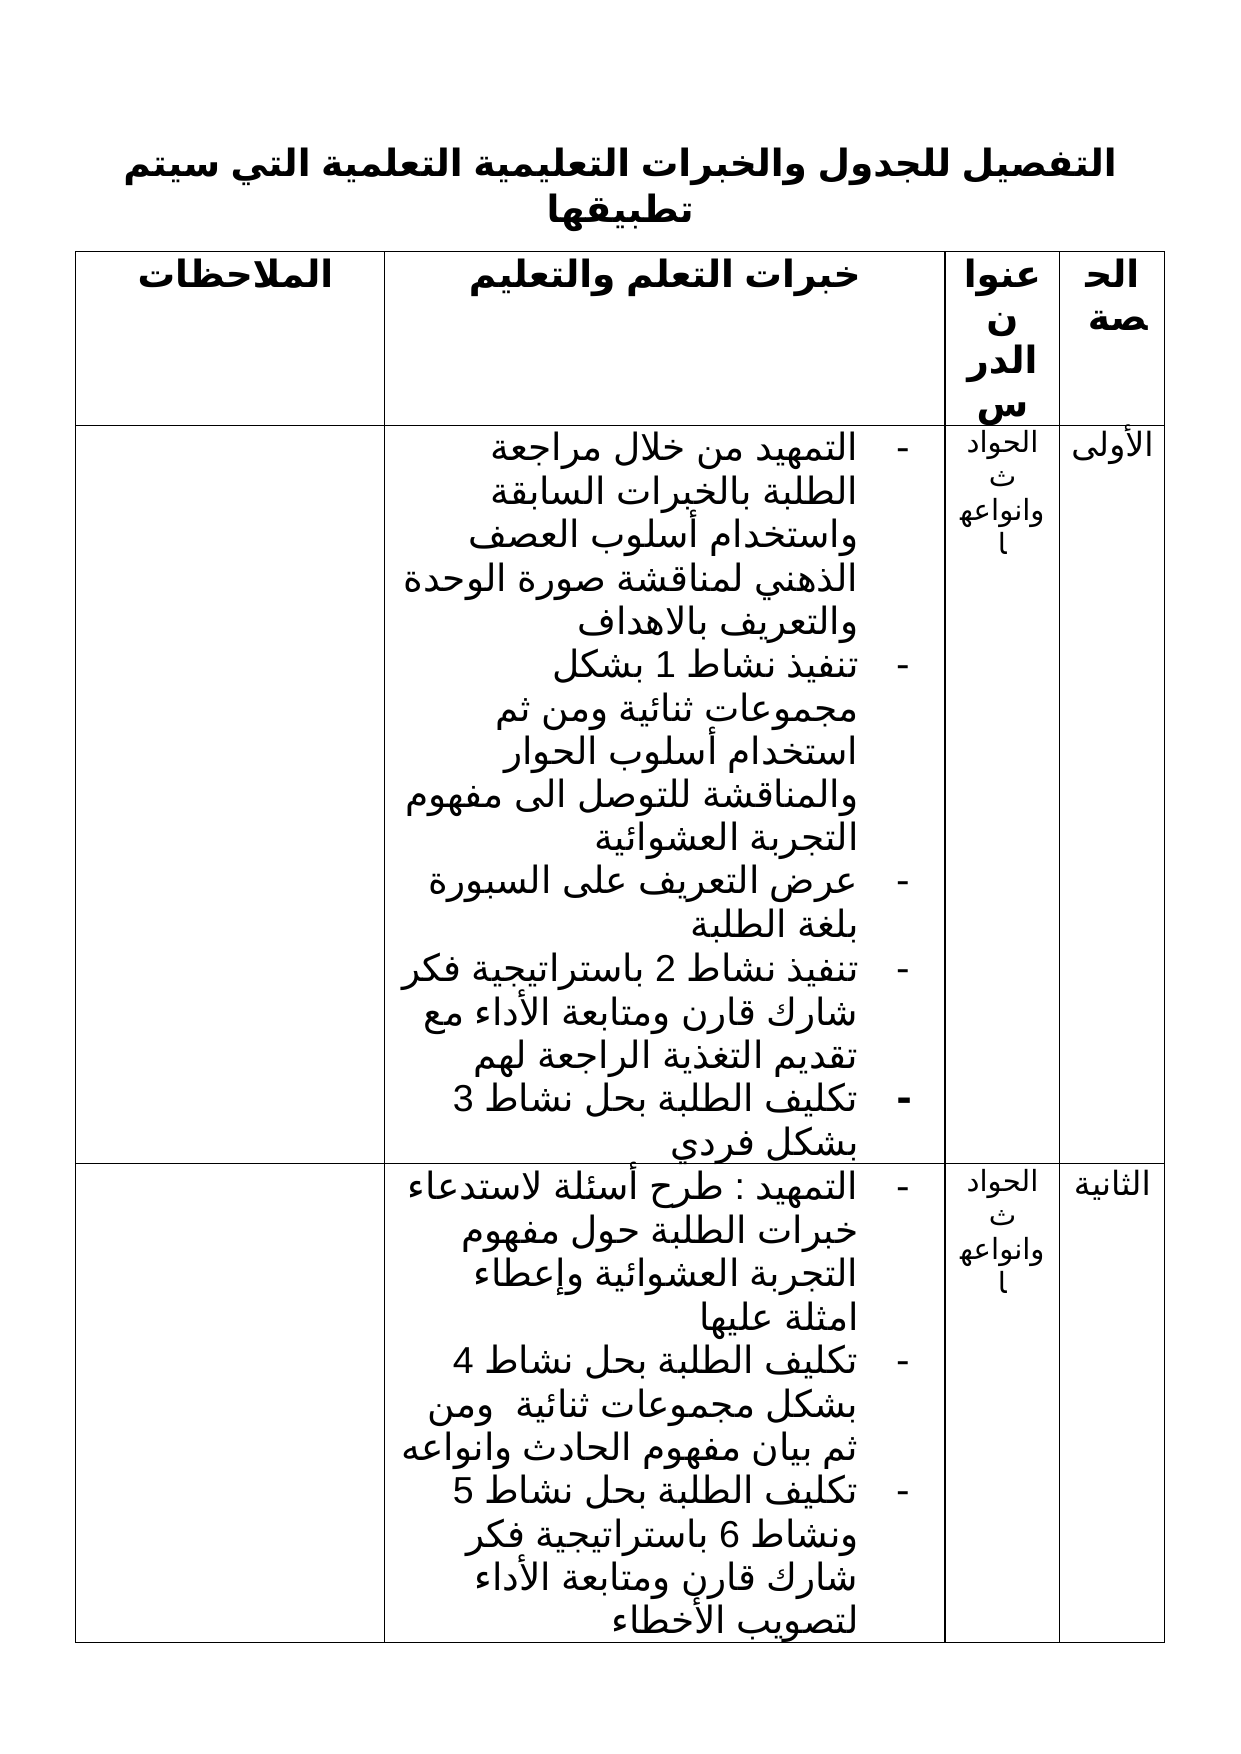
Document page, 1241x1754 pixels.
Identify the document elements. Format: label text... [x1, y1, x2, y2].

table_header الحصة [1060, 252, 1164, 424]
table_cell الأولى [1060, 426, 1164, 1163]
table_cell التمهيد من خلال مراجعة الطلبة بالخبرات السابقة واستخدام أسلوب العصف الذهني لمناقشة صورة الوحدة والتعريف بالاهداف تنفيذ نشاط 1 بشكل مجموعات ثنائية ومن ثم استخدام أسلوب الحوار والمناقشة للتوصل الى مفهوم التجربة العشوائية عرض التعريف على السبورة بلغة الطلبة تنفيذ نشاط 2 باستراتيجية فكر شارك قارن ومتابعة الأداء مع تقديم التغذية الراجعة لهم تكليف الطلبة بحل نشاط 3 بشكل فردي [385, 426, 944, 1163]
table_header خبرات التعلم والتعليم [385, 252, 944, 424]
table_header عنوان الدرس [946, 252, 1059, 424]
table_cell [76, 1164, 384, 1642]
table_cell الحوادث وانواعها [946, 1164, 1059, 1642]
table_cell الثانية [1060, 1164, 1164, 1642]
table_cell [385, 1164, 944, 1642]
table_cell الحوادث وانواعها [946, 426, 1059, 1163]
table_header الملاحظات [76, 252, 384, 424]
text التفصيل للجدول والخبرات التعليمية التعلمية التي سيتم تطبيقها [75, 141, 1165, 231]
table_cell [76, 426, 384, 1163]
